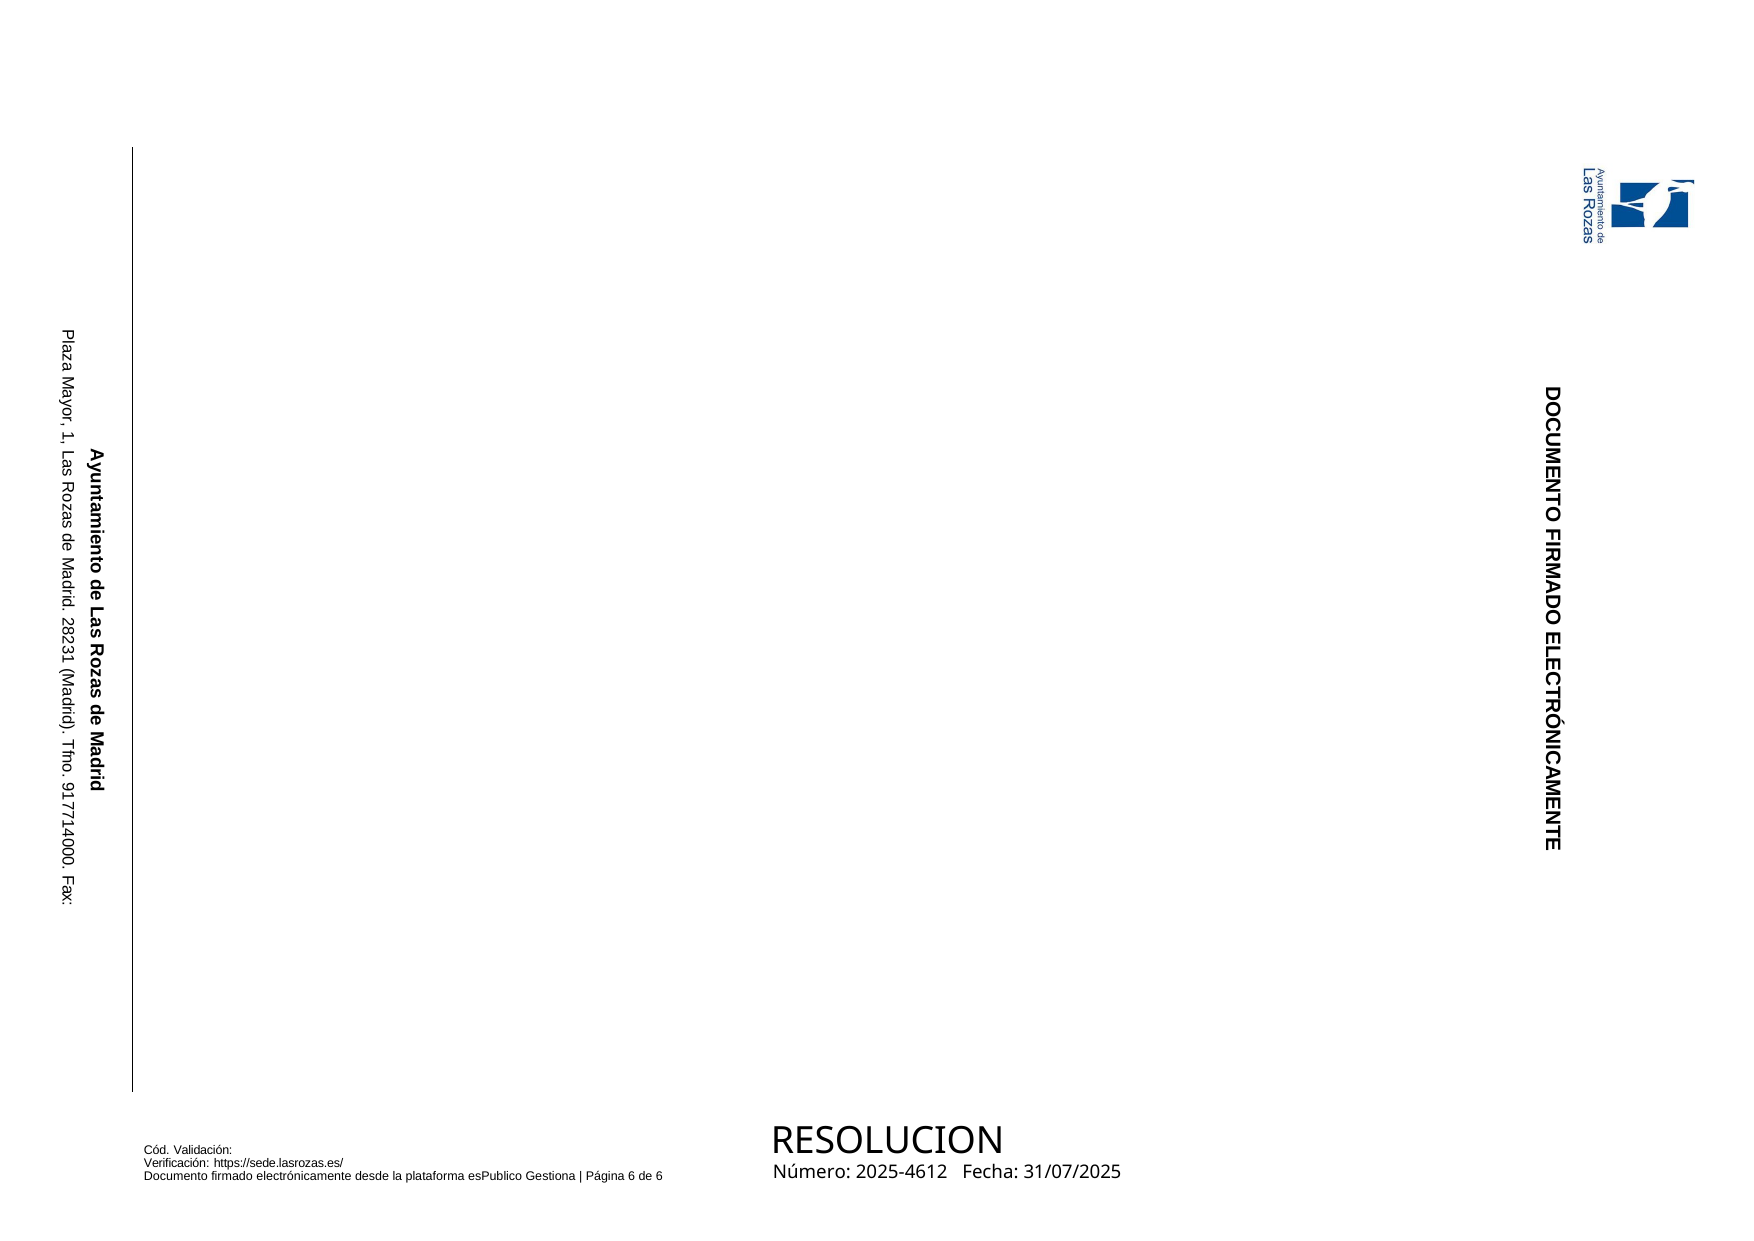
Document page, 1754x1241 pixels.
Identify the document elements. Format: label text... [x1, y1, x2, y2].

text Cód. Validación: [144, 1144, 663, 1157]
subtitle RESOLUCION [771, 1118, 1695, 1162]
text Número: 2025-4612 Fecha: 31/07/2025 [773, 1162, 1695, 1183]
text Documento firmado electrónicamente desde la plataforma esPublico Gestiona | Página 6 de 6 [144, 1170, 663, 1183]
picture [1580, 163, 1695, 247]
text Verificación: https://sede.lasrozas.es/ [144, 1157, 663, 1170]
